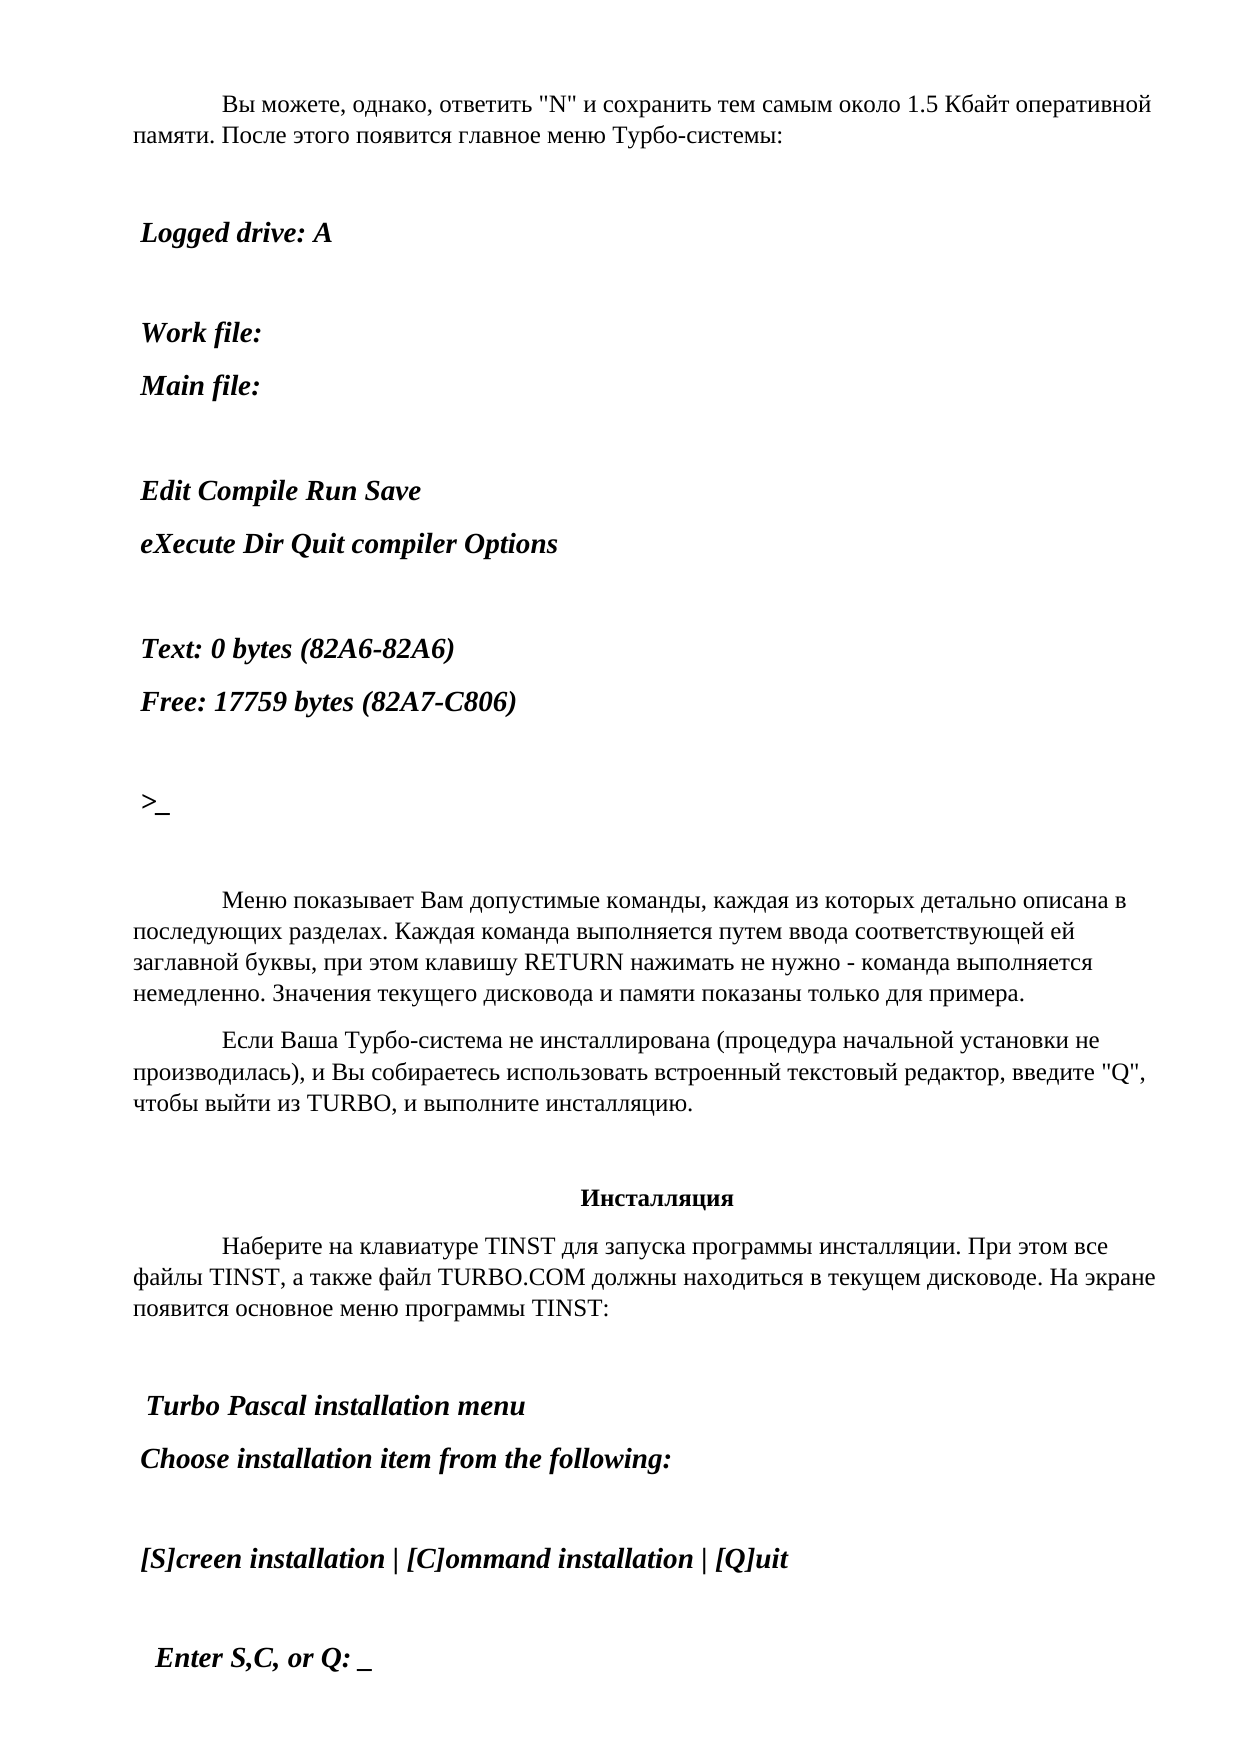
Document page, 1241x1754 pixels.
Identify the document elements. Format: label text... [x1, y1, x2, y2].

text Вы можете, однако, ответить "N" и сохранить тем самым около 1.5 Кбайт оперативной памяти. После этого появится главное меню Турбо-системы: [133, 89, 1181, 148]
text Наберите на клавиатуре TINST для запуска программы инсталляции. При этом все файлы TINST, а также файл TURBO.COM должны находиться в текущем дисководе. На экране появится основное меню программы TINST: [133, 1231, 1181, 1322]
text Если Ваша Турбо-система не инсталлирована (процедура начальной установки не производилась), и Вы собираетесь использовать встроенный текстовый редактор, введите "Q", чтобы выйти из TURBO, и выполните инсталляцию. [133, 1026, 1181, 1116]
text Edit Compile Run Save [133, 473, 1181, 507]
text Инсталляция [133, 1183, 1181, 1212]
text Turbo Pascal installation menu [133, 1388, 1181, 1422]
text eXecute Dir Quit compiler Options [133, 526, 1181, 559]
text Work file: [133, 315, 1181, 348]
text Choose installation item from the following: [133, 1441, 1181, 1474]
text Меню показывает Вам допустимые команды, каждая из которых детально описана в последующих разделах. Каждая команда выполняется путем ввода соответствующей ей заглавной буквы, при этом клавишу RETURN нажимать не нужно - команда выполняется немедленно. Значения текущего дисковода и памяти показаны только для примера. [133, 885, 1181, 1007]
text Text: 0 bytes (82A6-82A6) [133, 632, 1181, 665]
text [S]creen installation | [C]ommand installation | [Q]uit [133, 1541, 1181, 1574]
text Main file: [133, 368, 1181, 401]
text >_ [133, 784, 1181, 818]
text Logged drive: A [133, 215, 1181, 249]
text Enter S,C, or Q: _ [133, 1640, 1181, 1674]
text Free: 17759 bytes (82A7-C806) [133, 684, 1181, 718]
